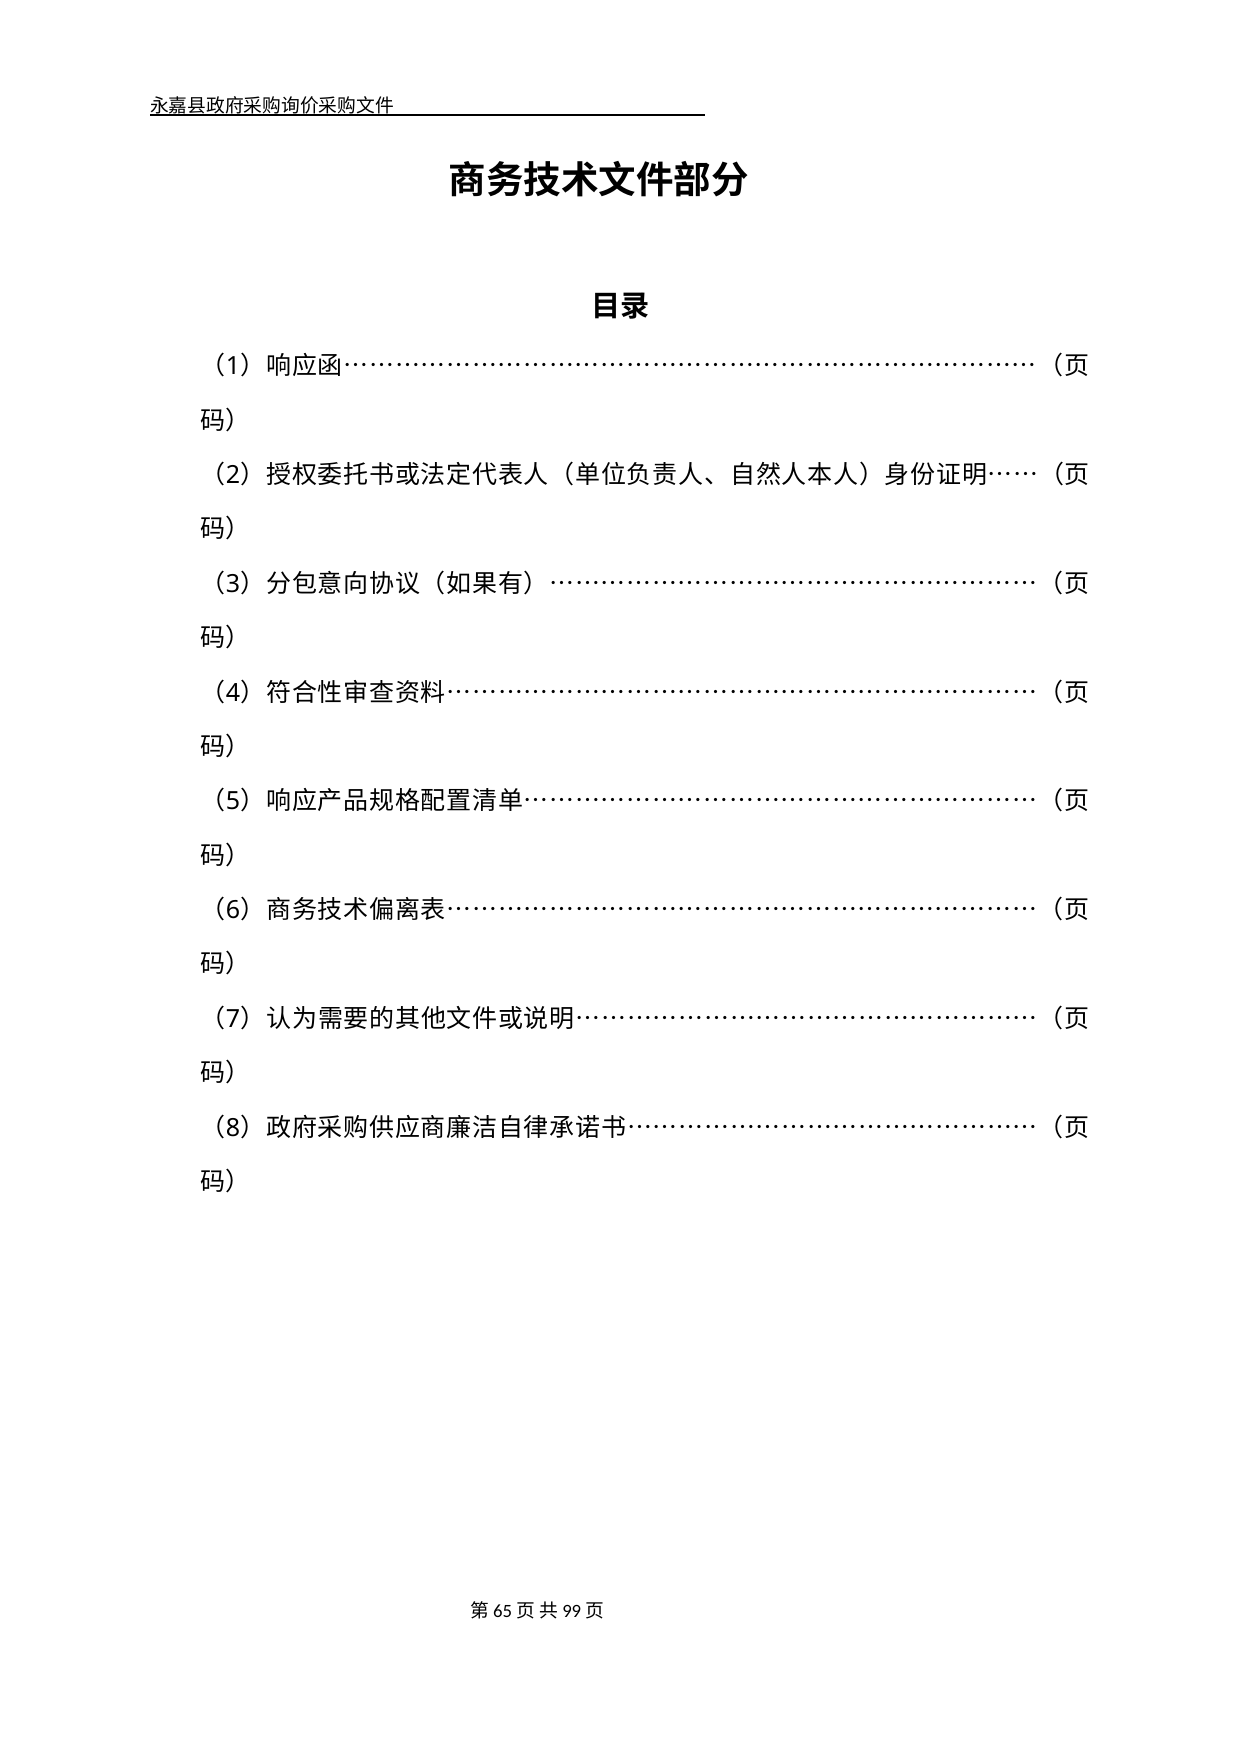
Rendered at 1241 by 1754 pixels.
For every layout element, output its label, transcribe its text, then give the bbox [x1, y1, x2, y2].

text （7）认为需要的其他文件或说明………………………………………………（页码） [200, 998, 1090, 1089]
text （3）分包意向协议（如果有）…………………………………………………（页码） [200, 563, 1090, 654]
text （5）响应产品规格配置清单……………………………………………………（页码） [200, 781, 1090, 871]
text 目录 [150, 282, 1090, 325]
text （6）商务技术偏离表……………………………………………………………（页码） [200, 889, 1090, 980]
text （4）符合性审查资料……………………………………………………………（页码） [200, 672, 1090, 763]
text （2）授权委托书或法定代表人（单位负责人、自然人本人）身份证明……（页码） [200, 454, 1090, 545]
text （1）响应函………………………………………………………………………（页码） [200, 346, 1090, 436]
text 商务技术文件部分 [150, 150, 1046, 204]
text （8）政府采购供应商廉洁自律承诺书…………………………………………（页码） [200, 1107, 1090, 1198]
